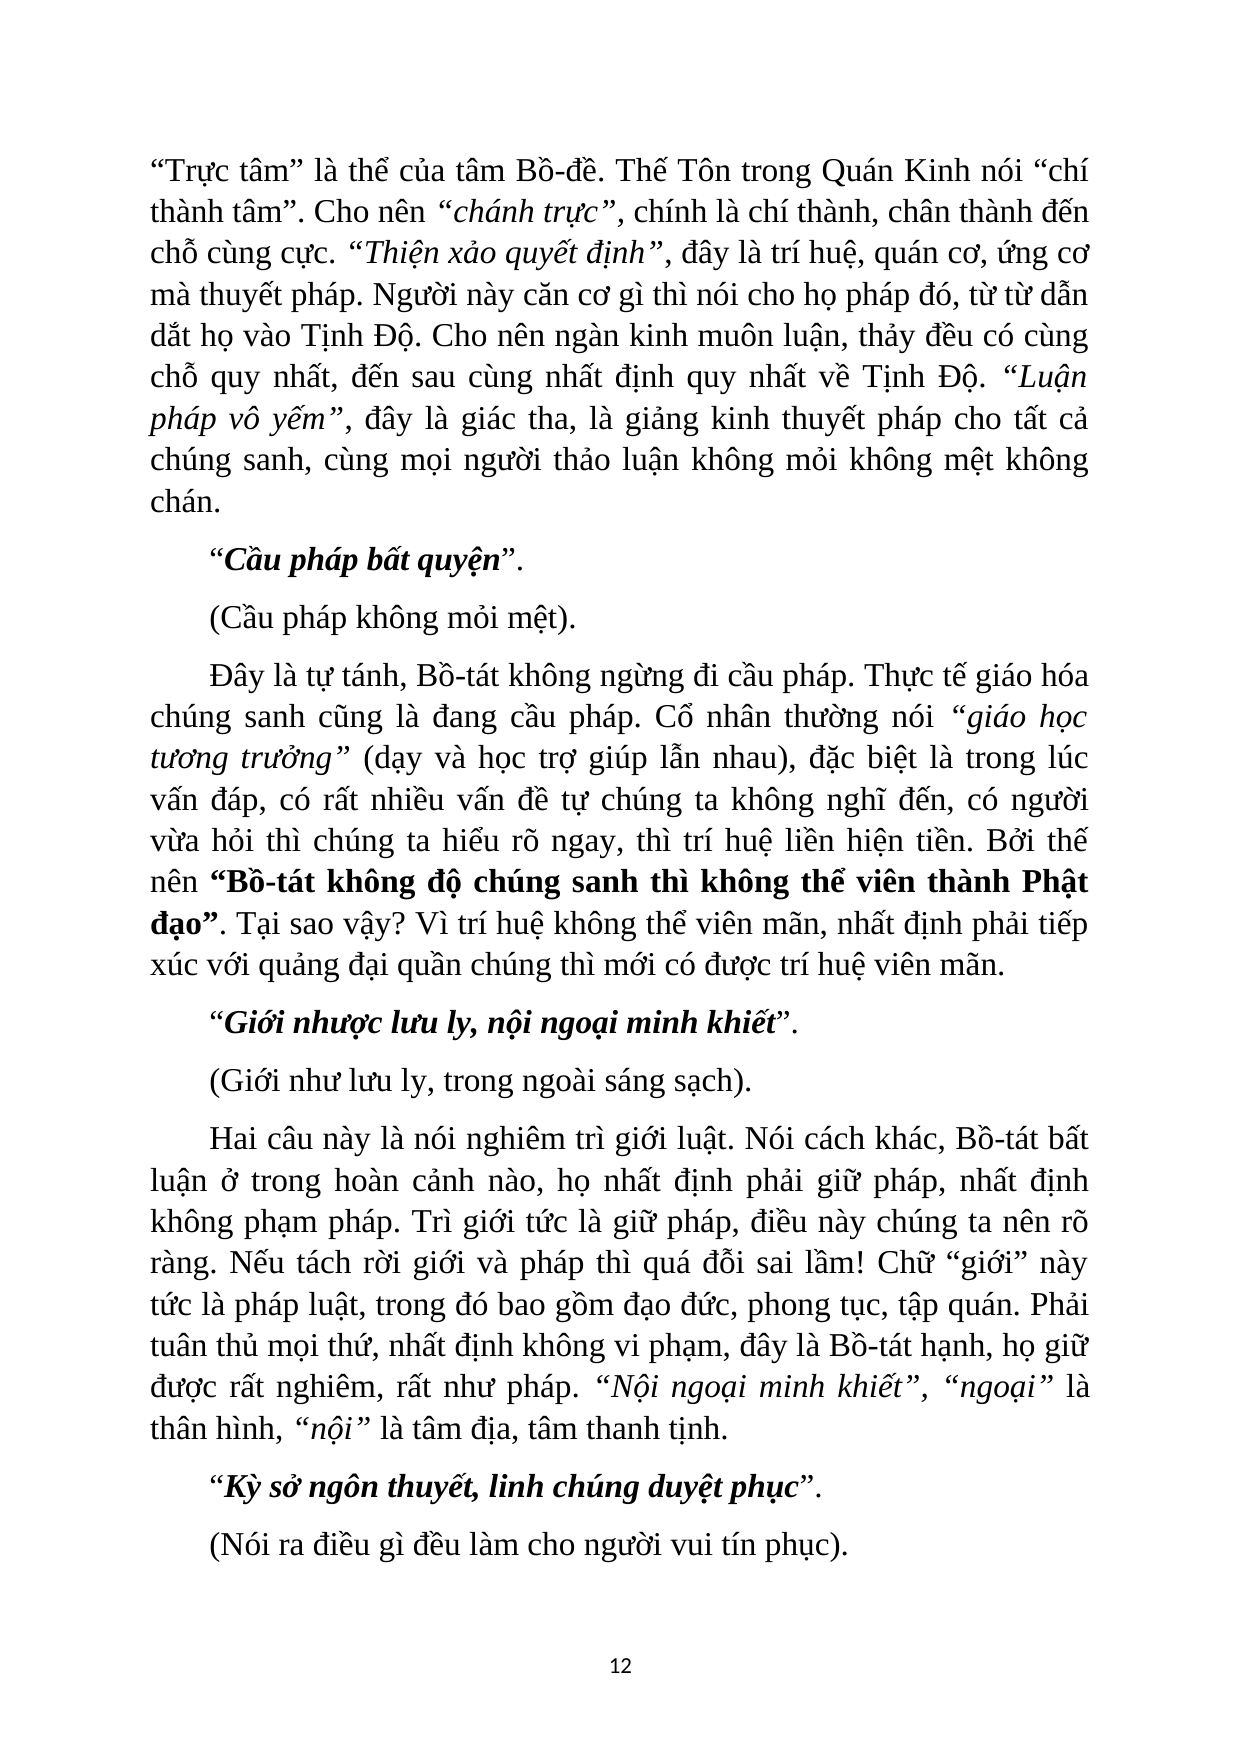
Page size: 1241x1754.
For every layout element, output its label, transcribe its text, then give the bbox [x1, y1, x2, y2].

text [150, 150, 1090, 519]
text “Cầu pháp bất quyện”. [150, 539, 1090, 577]
text (Cầu pháp không mỏi mệt). [150, 597, 1090, 635]
text (Giới như lưu ly, trong ngoài sáng sạch). [150, 1060, 1090, 1099]
text “Giới nhược lưu ly, nội ngoại minh khiết”. [150, 1002, 1090, 1041]
text (Nói ra điều gì đều làm cho người vui tín phục). [150, 1524, 1090, 1562]
text Đây là tự tánh, Bồ-tát không ngừng đi cầu pháp. Thực tế giáo hóa chúng sanh cũng là đang cầu pháp. Cổ nhân thường nói “giáo học tương trưởng” (dạy và học trợ giúp lẫn nhau), đặc biệt là trong lúc vấn đáp, có rất nhiều vấn đề tự chúng ta không nghĩ đến, có người vừa hỏi thì chúng ta hiểu rõ ngay, thì trí huệ liền hiện tiền. Bởi thế nên “Bồ-tát không độ chúng sanh thì không thể viên thành Phật đạo”. Tại sao vậy? Vì trí huệ không thể viên mãn, nhất định phải tiếp xúc với quảng đại quần chúng thì mới có được trí huệ viên mãn. [150, 655, 1090, 983]
text “Kỳ sở ngôn thuyết, linh chúng duyệt phục”. [150, 1466, 1090, 1504]
text Hai câu này là nói nghiêm trì giới luật. Nói cách khác, Bồ-tát bất luận ở trong hoàn cảnh nào, họ nhất định phải giữ pháp, nhất định không phạm pháp. Trì giới tức là giữ pháp, điều này chúng ta nên rõ ràng. Nếu tách rời giới và pháp thì quá đỗi sai lầm! Chữ “giới” này tức là pháp luật, trong đó bao gồm đạo đức, phong tục, tập quán. Phải tuân thủ mọi thứ, nhất định không vi phạm, đây là Bồ-tát hạnh, họ giữ được rất nghiêm, rất như pháp. “Nội ngoại minh khiết”, “ngoại” là thân hình, “nội” là tâm địa, tâm thanh tịnh. [150, 1118, 1090, 1446]
